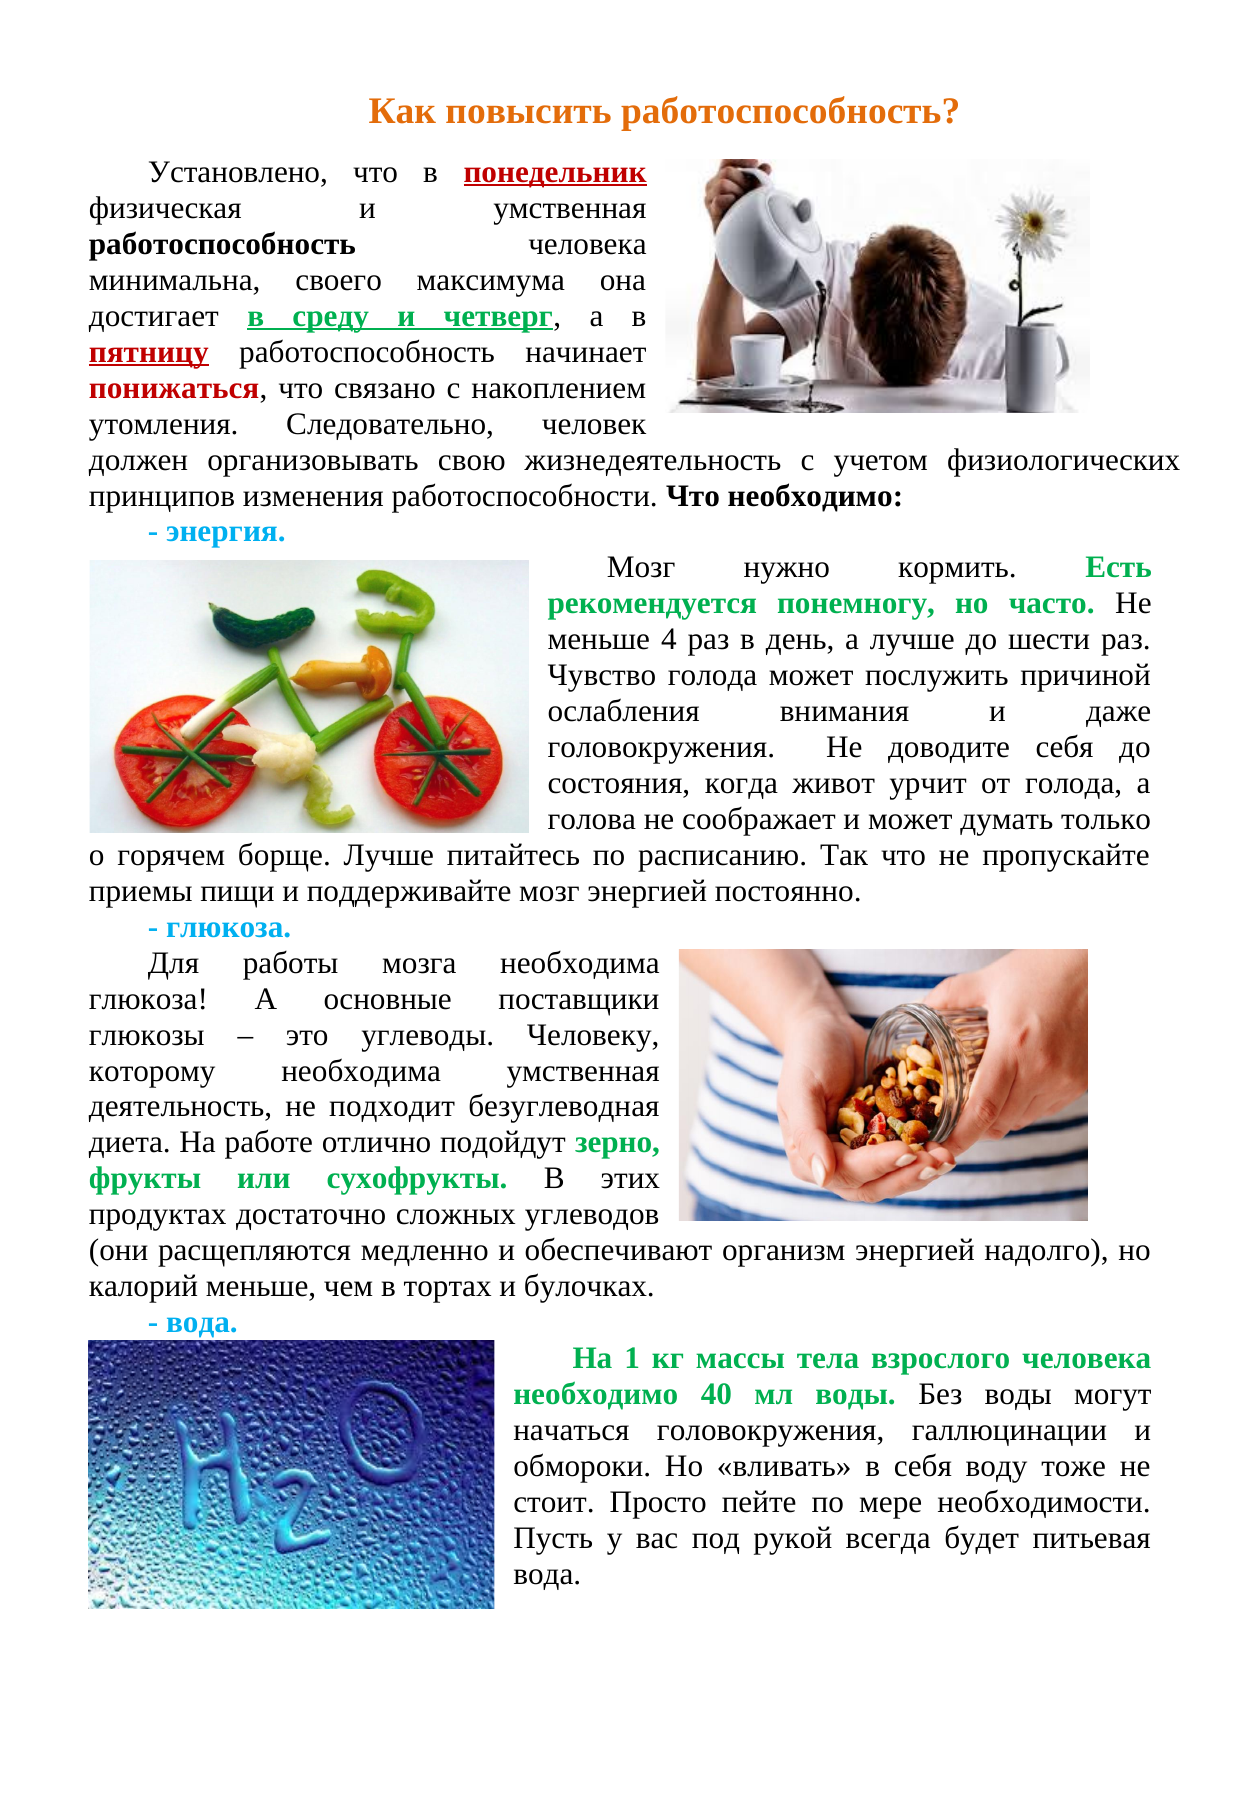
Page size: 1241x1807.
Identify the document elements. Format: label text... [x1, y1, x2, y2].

picture [665, 159, 1090, 413]
picture [88, 1340, 495, 1609]
text Как повысить работоспособность? [89, 89, 1181, 132]
text - глюкоза. [89, 908, 1152, 944]
text - энергия. [89, 513, 1152, 549]
picture [678, 949, 1088, 1221]
text - вода. [89, 1303, 1152, 1339]
picture [88, 560, 528, 833]
